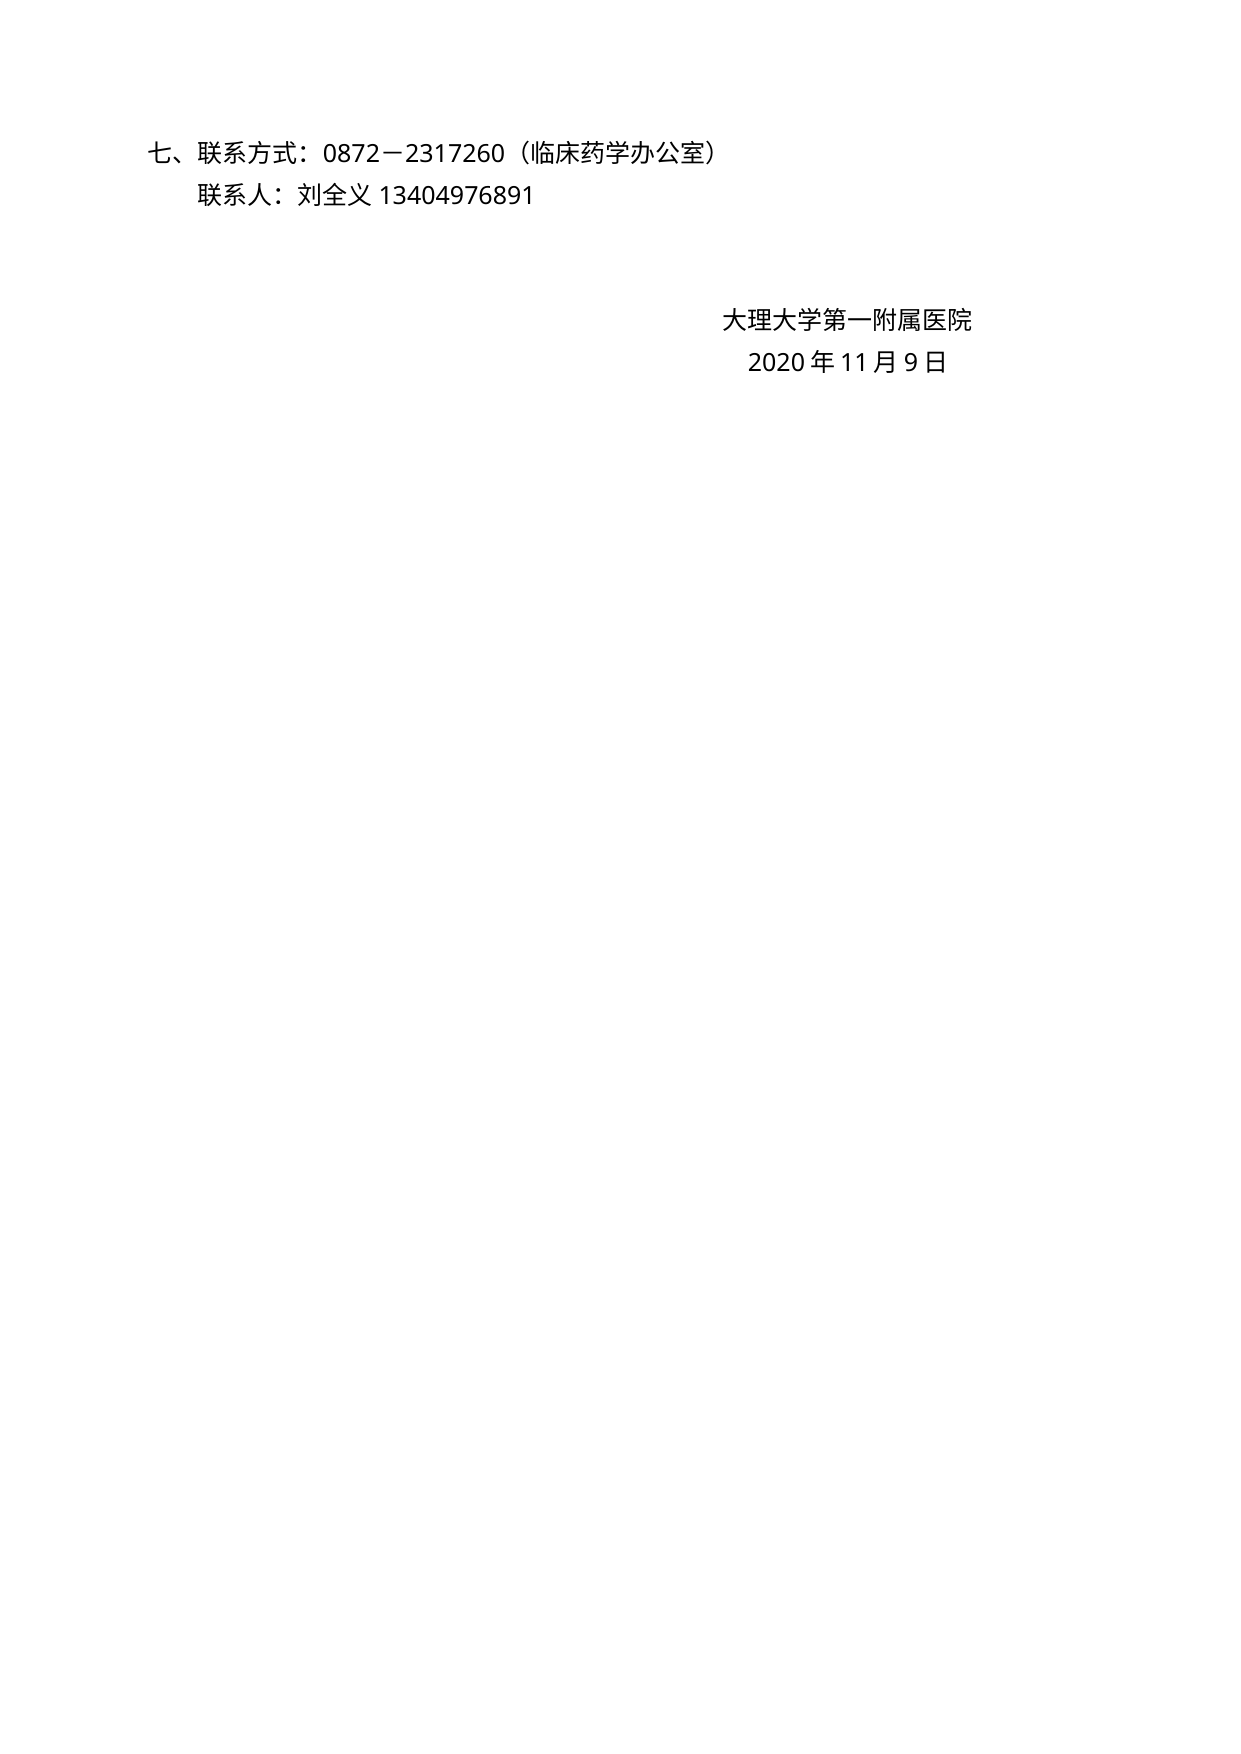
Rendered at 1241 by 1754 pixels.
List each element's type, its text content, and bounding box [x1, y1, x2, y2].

text 大理大学第一附属医院 [148, 296, 1092, 338]
text 2020年11月9日 [148, 338, 1092, 379]
text 联系人：刘全义 13404976891 [148, 171, 1092, 213]
text 七、联系方式：0872－2317260（临床药学办公室） [148, 129, 1092, 171]
